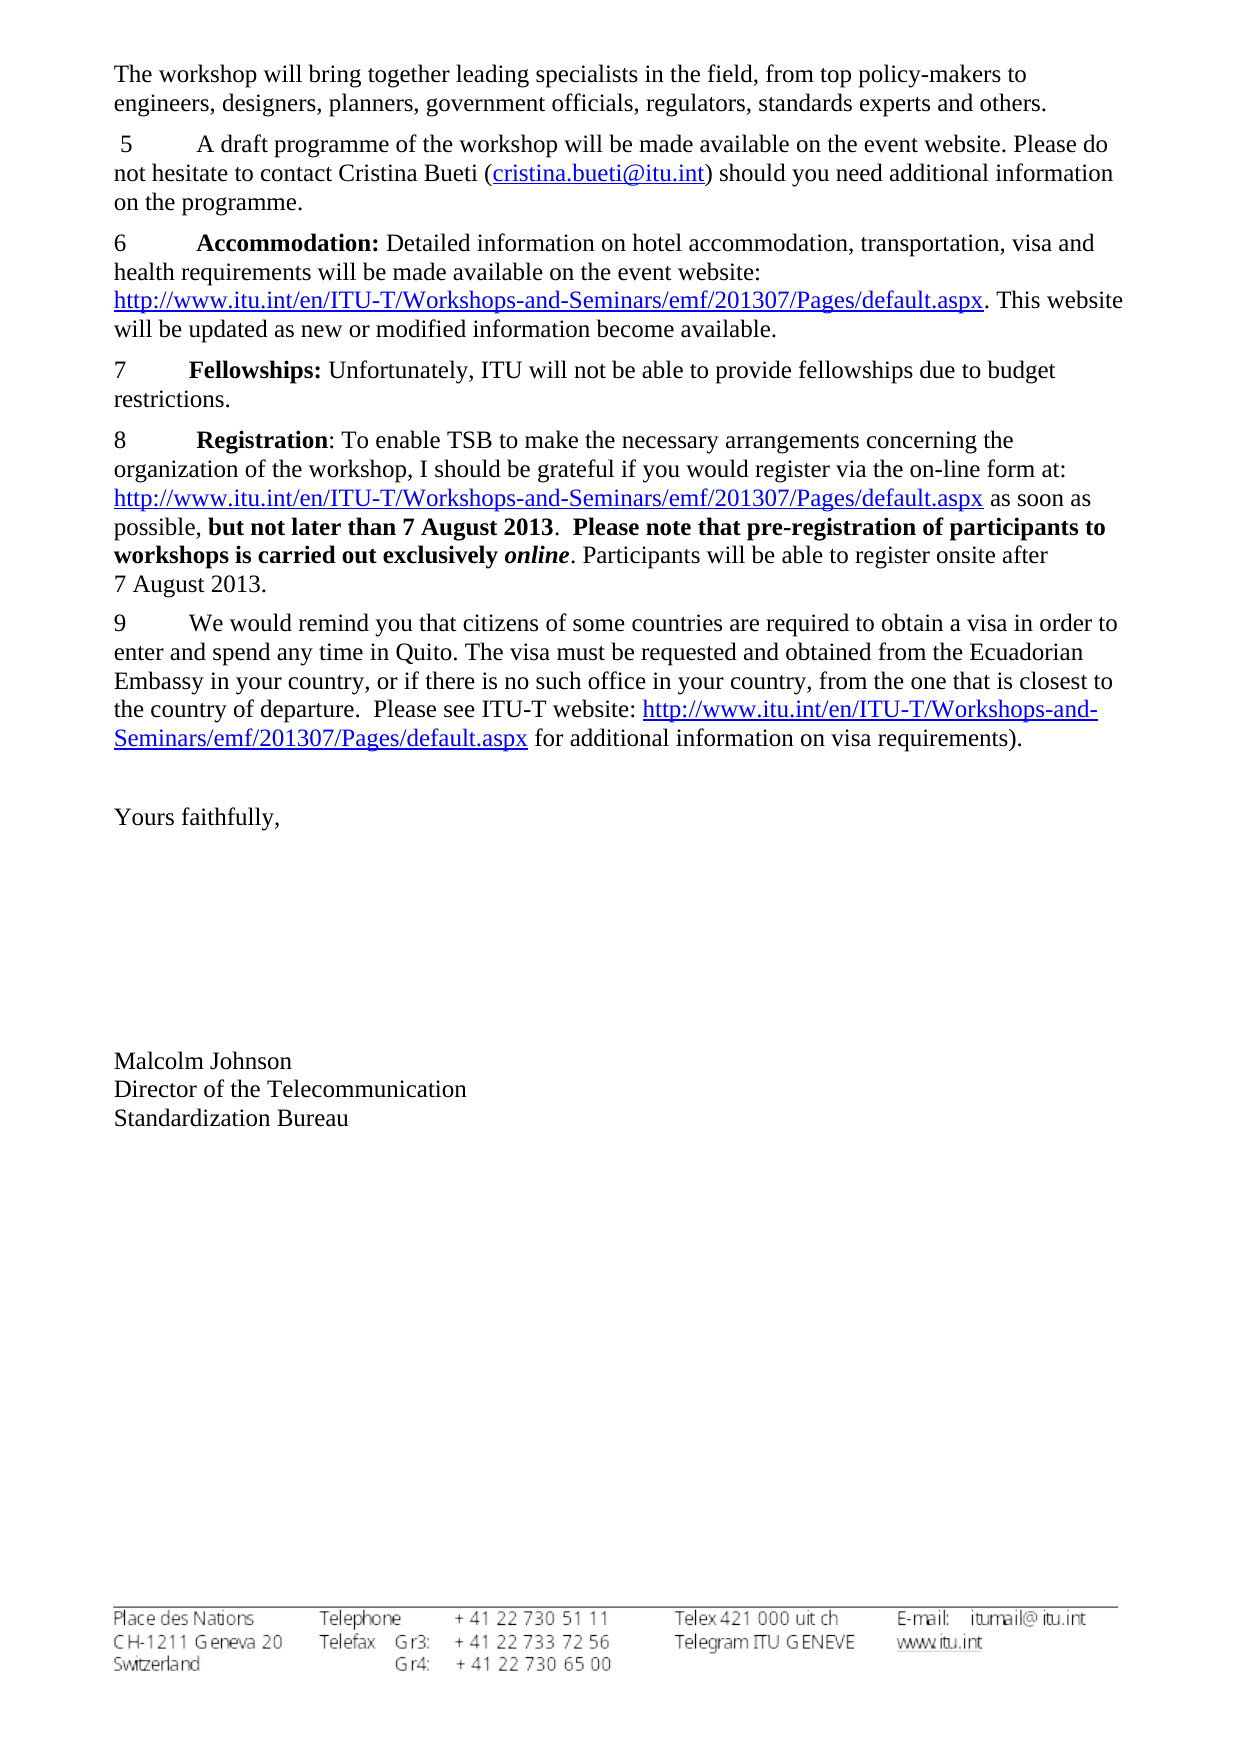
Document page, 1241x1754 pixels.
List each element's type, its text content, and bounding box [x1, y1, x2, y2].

text Yours faithfully, [113, 802, 1117, 831]
text 5 A draft programme of the workshop will be made available on the event website. Please do not hesitate to contact Cristina Bueti (cristina.bueti@itu.int) should you need additional information on the programme. [113, 129, 1127, 215]
text 8 Registration: To enable TSB to make the necessary arrangements concerning the organization of the workshop, I should be grateful if you would register via the on-line form at: http://www.itu.int/en/ITU-T/Workshops-and-Seminars/emf/201307/Pages/default.aspx as soon as possible, but not later than 7 August 2013. Please note that pre-registration of participants to workshops is carried out exclusively online. Participants will be able to register onsite after 7 August 2013. [113, 425, 1127, 598]
text 7 Fellowships: Unfortunately, ITU will not be able to provide fellowships due to budget restrictions. [113, 355, 1127, 413]
text The workshop will bring together leading specialists in the field, from top policy-makers to engineers, designers, planners, government officials, regulators, standards experts and others. [113, 59, 1127, 117]
text 9 We would remind you that citizens of some countries are required to obtain a visa in order to enter and spend any time in Quito. The visa must be requested and obtained from the Ecuadorian Embassy in your country, or if there is no such office in your country, from the one that is closest to the country of departure. Please see ITU-T website: http://www.itu.int/en/ITU-T/Workshops-and-Seminars/emf/201307/Pages/default.aspx for additional information on visa requirements). [113, 608, 1127, 752]
text 6 Accommodation: Detailed information on hotel accommodation, transportation, visa and health requirements will be made available on the event website: http://www.itu.int/en/ITU-T/Workshops-and-Seminars/emf/201307/Pages/default.aspx. This website will be updated as new or modified information become available. [113, 228, 1127, 343]
text Malcolm Johnson Director of the Telecommunication Standardization Bureau [113, 1017, 1117, 1132]
